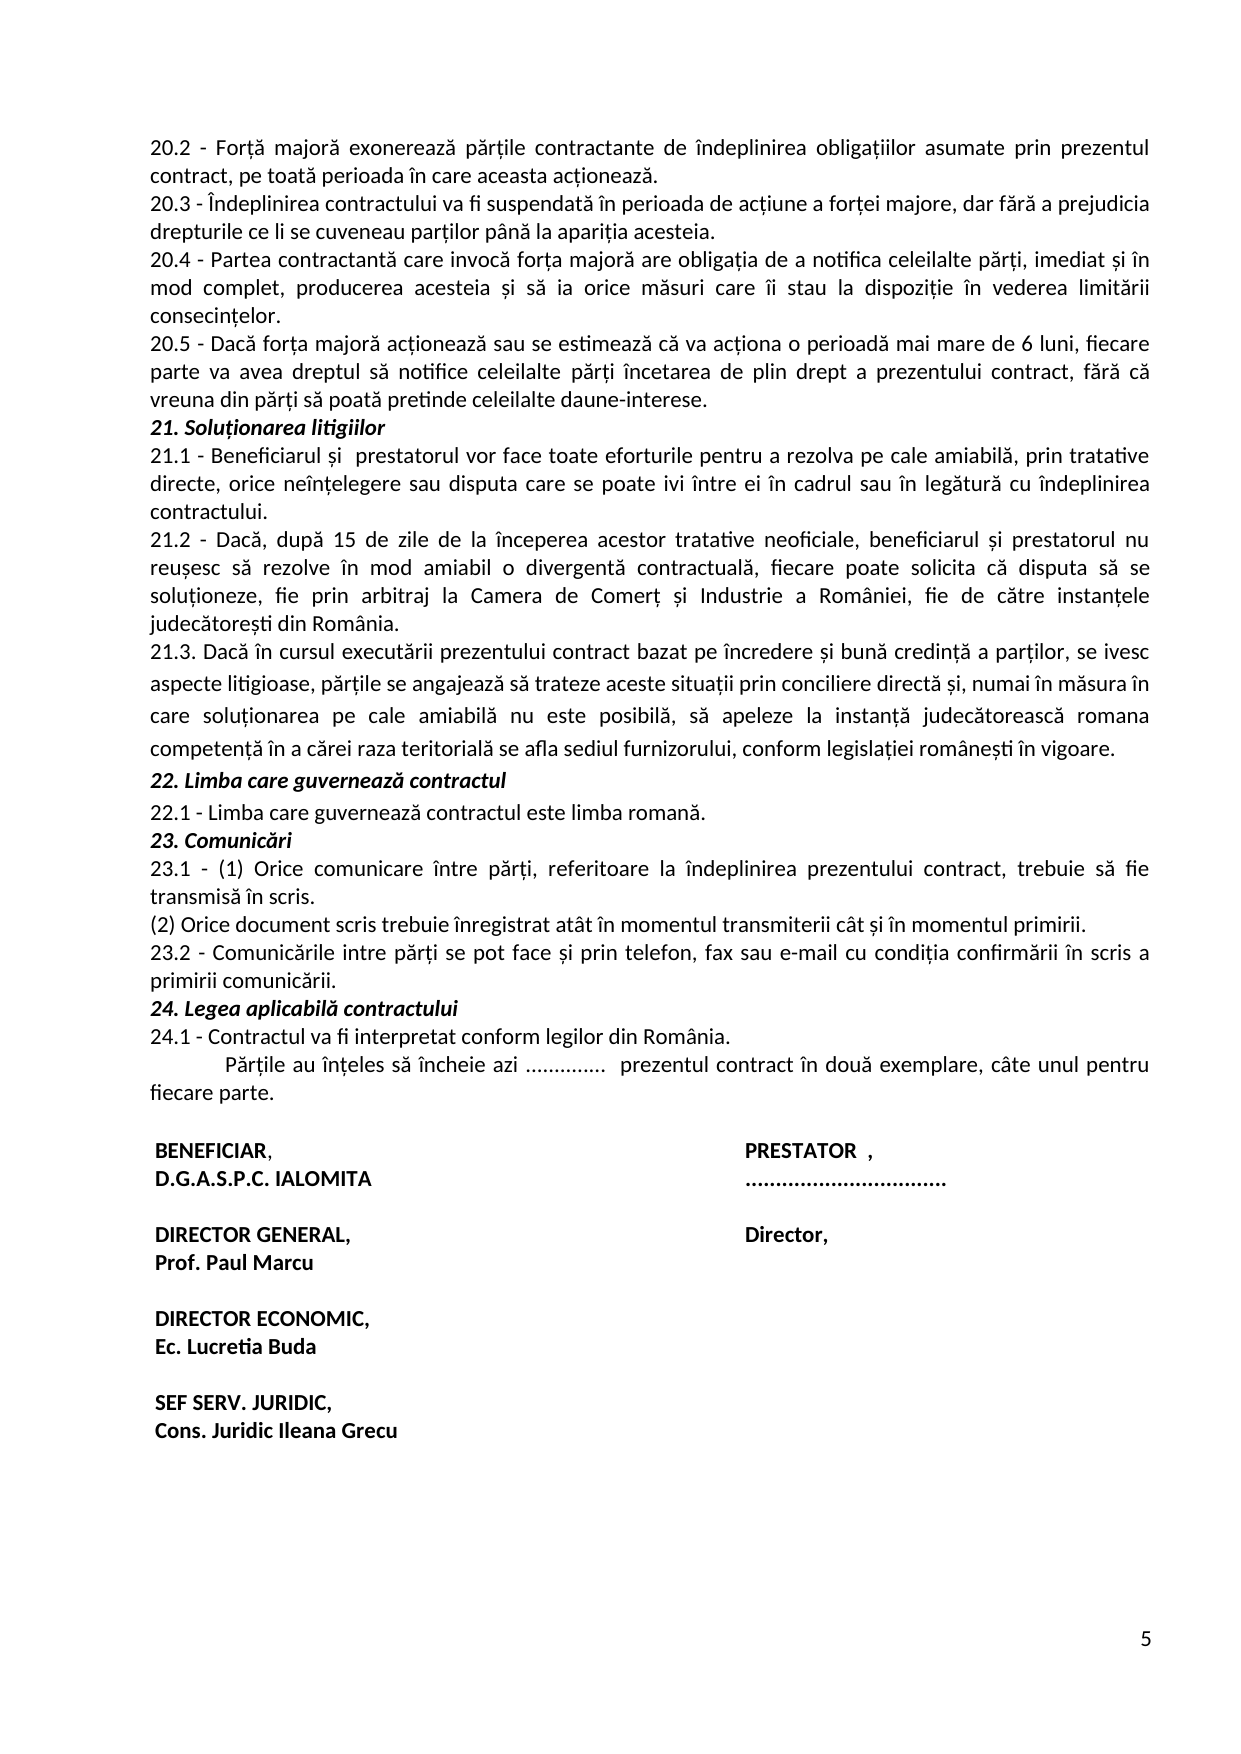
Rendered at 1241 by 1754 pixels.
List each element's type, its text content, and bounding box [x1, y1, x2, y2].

text 22.1 - Limba care guvernează contractul este limba romană. [150, 798, 1152, 826]
text 24. Legea aplicabilă contractului [150, 994, 1152, 1022]
text (2) Orice document scris trebuie înregistrat atât în momentul transmiterii cât şi în momentul primirii. [150, 910, 1152, 938]
text 22. Limba care guvernează contractul [150, 766, 1152, 794]
text 20.2 - Forţă majoră exonerează părţile contractante de îndeplinirea obligaţiilor asumate prin prezentul contract, pe toată perioada în care aceasta acţionează. [150, 133, 1152, 189]
text 24.1 - Contractul va fi interpretat conform legilor din România. [150, 1022, 1152, 1050]
text 23.1 - (1) Orice comunicare între părţi, referitoare la îndeplinirea prezentului contract, trebuie să fie transmisă în scris. [150, 854, 1152, 910]
text 21.3. Dacă în cursul executării prezentului contract bazat pe încredere şi bună credinţă a parţilor, se ivesc aspecte litigioase, părţile se angajează să trateze aceste situaţii prin conciliere directă şi, numai în măsura în care soluţionarea pe cale amiabilă nu este posibilă, să apeleze la instanţă judecătorească romana competenţă în a cărei raza teritorială se afla sediul furnizorului, conform legislaţiei româneşti în vigoare. [150, 637, 1152, 762]
text 21.1 - Beneficiarul şi prestatorul vor face toate eforturile pentru a rezolva pe cale amiabilă, prin tratative directe, orice neînţelegere sau disputa care se poate ivi între ei în cadrul sau în legătură cu îndeplinirea contractului. [150, 441, 1152, 525]
text 21.2 - Dacă, după 15 de zile de la începerea acestor tratative neoficiale, beneficiarul şi prestatorul nu reuşesc să rezolve în mod amiabil o divergentă contractuală, fiecare poate solicita că disputa să se soluţioneze, fie prin arbitraj la Camera de Comerţ şi Industrie a României, fie de către instanţele judecătoreşti din România. [150, 525, 1152, 637]
text 23.2 - Comunicările intre părţi se pot face şi prin telefon, fax sau e-mail cu condiţia confirmării în scris a primirii comunicării. [150, 938, 1152, 994]
table_header PRESTATOR , ................................. Director, [743, 1135, 1148, 1474]
text 23. Comunicări [150, 826, 1152, 854]
text 20.5 - Dacă forţa majoră acţionează sau se estimează că va acţiona o perioadă mai mare de 6 luni, fiecare parte va avea dreptul să notifice celeilalte părţi încetarea de plin drept a prezentului contract, fără că vreuna din părţi să poată pretinde celeilalte daune-interese. [150, 329, 1152, 413]
text Părţile au înţeles să încheie azi .............. prezentul contract în două exemplare, câte unul pentru fiecare parte. [150, 1050, 1152, 1106]
text 20.4 - Partea contractantă care invocă forţa majoră are obligaţia de a notifica celeilalte părţi, imediat şi în mod complet, producerea acesteia şi să ia orice măsuri care îi stau la dispoziţie în vederea limitării consecinţelor. [150, 245, 1152, 329]
table_header BENEFICIAR, D.G.A.S.P.C. IALOMITA DIRECTOR GENERAL, Prof. Paul Marcu DIRECTOR ECONOMIC, Ec. Lucretia Buda SEF SERV. JURIDIC, Cons. Juridic Ileana Grecu [153, 1135, 743, 1474]
text 21. Soluţionarea litigiilor [150, 413, 1152, 441]
text 20.3 - Îndeplinirea contractului va fi suspendată în perioada de acţiune a forţei majore, dar fără a prejudicia drepturile ce li se cuveneau parţilor până la apariţia acesteia. [150, 189, 1152, 245]
